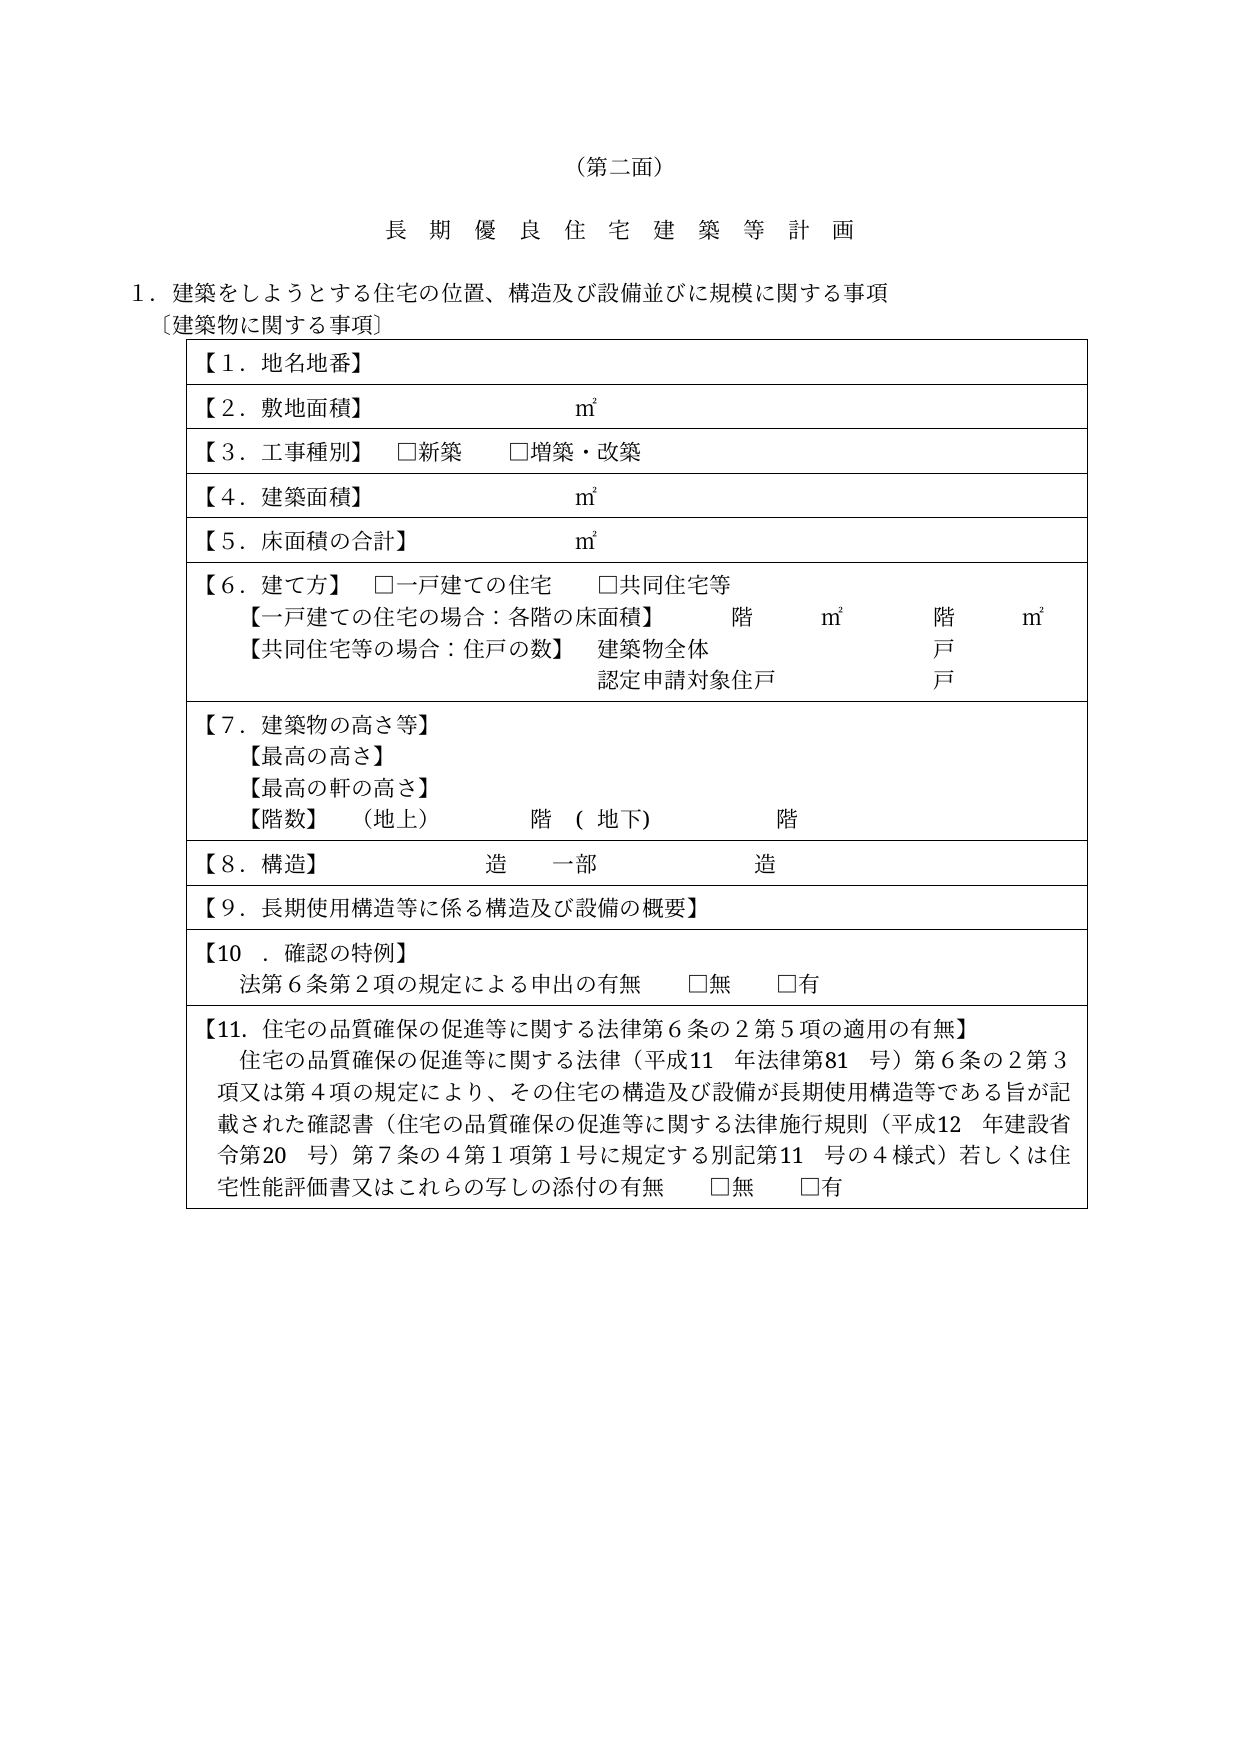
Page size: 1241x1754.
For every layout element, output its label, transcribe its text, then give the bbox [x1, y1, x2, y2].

table_cell 【８．構造】 造 一部 造 [187, 841, 1087, 884]
table_cell 【２．敷地面積】 ㎡ [187, 385, 1087, 428]
table_cell 【９．長期使用構造等に係る構造及び設備の概要】 [187, 886, 1087, 929]
text 長 期 優 良 住 宅 建 築 等 計 画 [127, 213, 1113, 245]
table_cell 【３．工事種別】 □新築 □増築・改築 [187, 429, 1087, 473]
text １．建築をしようとする住宅の位置、構造及び設備並びに規模に関する事項 [127, 276, 1113, 308]
text 〔建築物に関する事項〕 [127, 308, 1113, 339]
table_header 【１．地名地番】 [187, 340, 1087, 384]
text （第二面） [127, 150, 1113, 182]
table_cell 【４．建築面積】 ㎡ [187, 474, 1087, 517]
table_cell 【６．建て方】 □一戸建ての住宅 □共同住宅等 【一戸建ての住宅の場合：各階の床面積】 階 ㎡ 階 ㎡ 【共同住宅等の場合：住戸の数】 建築物全体 戸 認定申請対象住戸 戸 [187, 563, 1087, 701]
table_cell 【10．確認の特例】 法第６条第２項の規定による申出の有無 □無 □有 [187, 930, 1087, 1005]
table_cell 【11. 住宅の品質確保の促進等に関する法律第６条の２第５項の適用の有無】 住宅の品質確保の促進等に関する法律（平成11年法律第81号）第６条の２第３項又は第４項の規定により、その住宅の構造及び設備が長期使用構造等である旨が記載された確認書（住宅の品質確保の促進等に関する法律施行規則（平成12年建設省令第20号）第７条の４第１項第１号に規定する別記第11号の４様式）若しくは住宅性能評価書又はこれらの写しの添付の有無 □無 □有 [187, 1006, 1087, 1207]
table_cell 【５．床面積の合計】 ㎡ [187, 518, 1087, 562]
table_cell 【７．建築物の高さ等】 【最高の高さ】 【最高の軒の高さ】 【階数】 （地上） 階 (地下) 階 [187, 702, 1087, 840]
